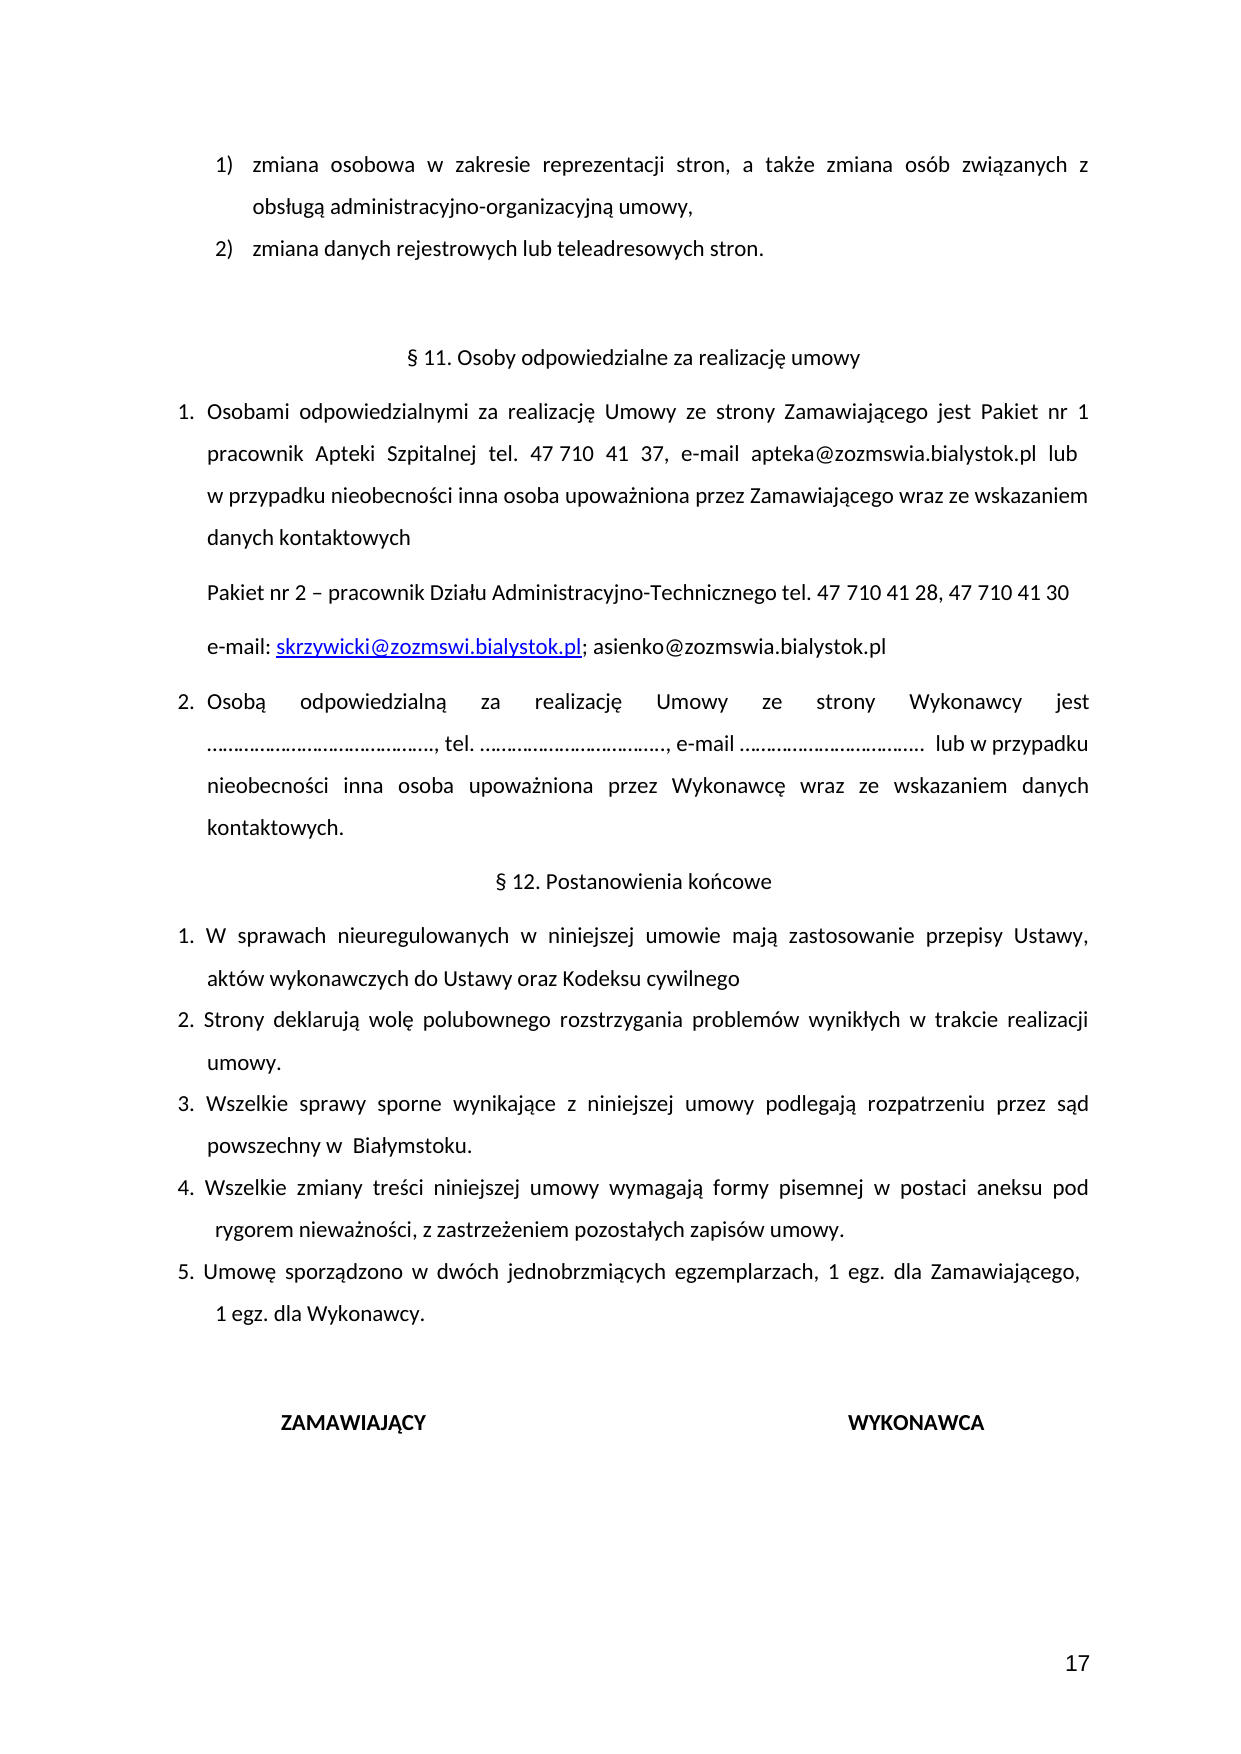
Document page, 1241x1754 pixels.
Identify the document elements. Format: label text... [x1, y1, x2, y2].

text 3. Wszelkie sprawy sporne wynikające z niniejszej umowy podlegają rozpatrzeniu przez sąd powszechny w Białymstoku. [177, 1089, 1090, 1159]
text Pakiet nr 2 – pracownik Działu Administracyjno-Technicznego tel. 47 710 41 28, 47 710 41 30 [207, 578, 1090, 606]
text 2. Strony deklarują wolę polubownego rozstrzygania problemów wynikłych w trakcie realizacji umowy. [177, 1006, 1090, 1076]
text e-mail: skrzywicki@zozmswi.bialystok.pl; asienko@zozmswia.bialystok.pl [207, 632, 1090, 660]
list zmiana osobowa w zakresie reprezentacji stron, a także zmiana osób związanych z obsługą administracyjno-organizacyjną umowy, [215, 150, 1090, 220]
text 5. Umowę sporządzono w dwóch jednobrzmiących egzemplarzach, 1 egz. dla Zamawiającego, 1 egz. dla Wykonawcy. [177, 1257, 1090, 1327]
text 4. Wszelkie zmiany treści niniejszej umowy wymagają formy pisemnej w postaci aneksu pod rygorem nieważności, z zastrzeżeniem pozostałych zapisów umowy. [177, 1173, 1090, 1243]
list zmiana danych rejestrowych lub teleadresowych stron. [215, 234, 1090, 262]
text § 12. Postanowienia końcowe [177, 867, 1090, 895]
list Osobami odpowiedzialnymi za realizację Umowy ze strony Zamawiającego jest Pakiet nr 1 pracownik Apteki Szpitalnej tel. 47 710 41 37, e-mail apteka@zozmswia.bialystok.pl lub w przypadku nieobecności inna osoba upoważniona przez Zamawiającego wraz ze wskazaniem danych kontaktowych [177, 397, 1090, 551]
text § 11. Osoby odpowiedzialne za realizację umowy [177, 343, 1090, 371]
list Osobą odpowiedzialną za realizację Umowy ze strony Wykonawcy jest ……………………………………., tel. …………………………….., e-mail …………………………….. lub w przypadku nieobecności inna osoba upoważniona przez Wykonawcę wraz ze wskazaniem danych kontaktowych. [177, 687, 1090, 841]
text 1. W sprawach nieuregulowanych w niniejszej umowie mają zastosowanie przepisy Ustawy, aktów wykonawczych do Ustawy oraz Kodeksu cywilnego [177, 922, 1090, 992]
text ZAMAWIAJĄCY WYKONAWCA [177, 1408, 1090, 1436]
